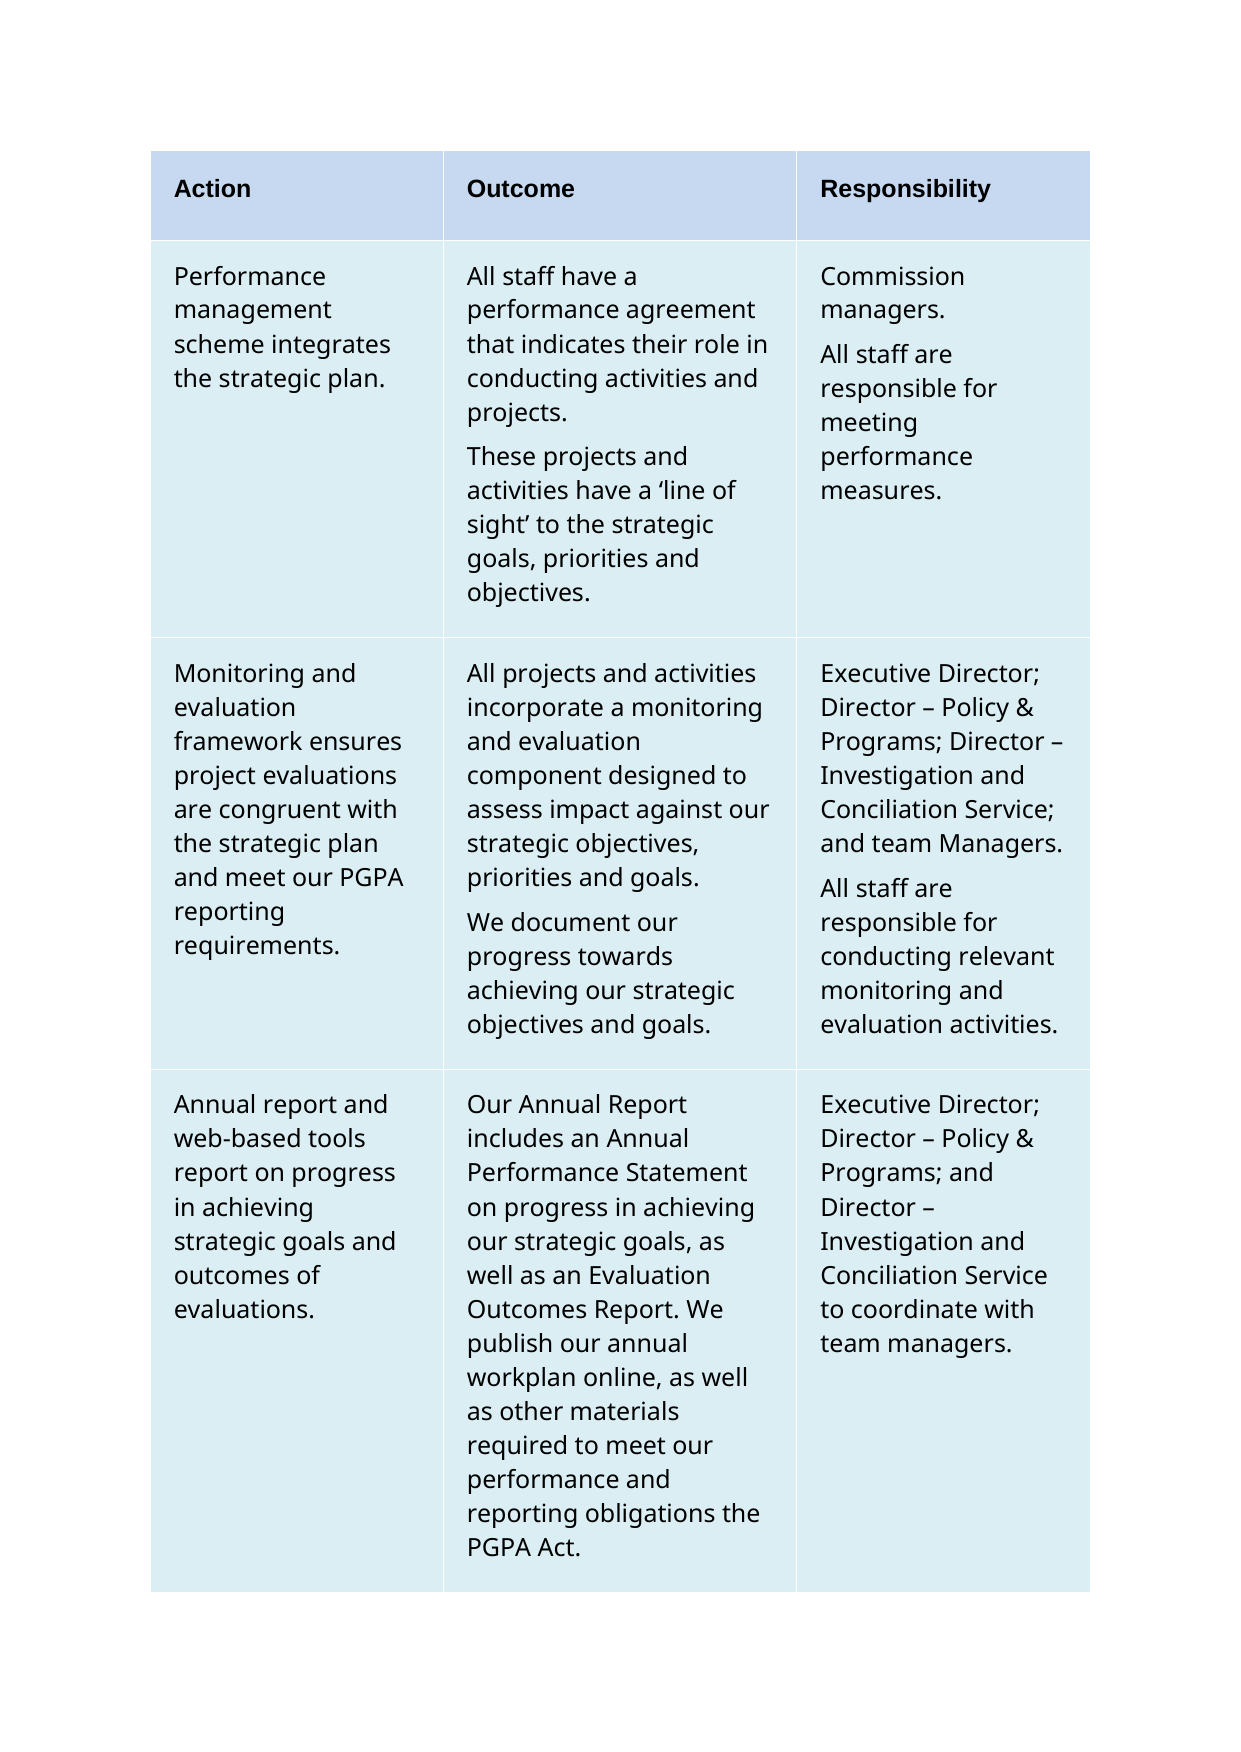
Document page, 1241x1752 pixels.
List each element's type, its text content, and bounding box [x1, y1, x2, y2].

table_cell Annual report and web-based tools report on progress in achieving strategic goals and outcomes of evaluations. [151, 1070, 443, 1592]
table_header Responsibility [797, 151, 1090, 240]
table_header Outcome [444, 151, 796, 240]
table_cell All projects and activities incorporate a monitoring and evaluation component designed to assess impact against our strategic objectives, priorities and goals. We document our progress towards achieving our strategic objectives and goals. [444, 638, 796, 1069]
table_cell Monitoring and evaluation framework ensures project evaluations are congruent with the strategic plan and meet our PGPA reporting requirements. [151, 638, 443, 1069]
table_cell Executive Director; Director – Policy & Programs; Director – Investigation and Conciliation Service; and team Managers. All staff are responsible for conducting relevant monitoring and evaluation activities. [797, 638, 1090, 1069]
table_cell Executive Director; Director – Policy & Programs; and Director – Investigation and Conciliation Service to coordinate with team managers. [797, 1070, 1090, 1592]
table_cell All staff have a performance agreement that indicates their role in conducting activities and projects. These projects and activities have a ‘line of sight’ to the strategic goals, priorities and objectives. [444, 241, 796, 637]
table_cell Performance management scheme integrates the strategic plan. [151, 241, 443, 637]
table_cell Commission managers. All staff are responsible for meeting performance measures. [797, 241, 1090, 637]
table_header Action [151, 151, 443, 240]
table_cell Our Annual Report includes an Annual Performance Statement on progress in achieving our strategic goals, as well as an Evaluation Outcomes Report. We publish our annual workplan online, as well as other materials required to meet our performance and reporting obligations the PGPA Act. [444, 1070, 796, 1592]
